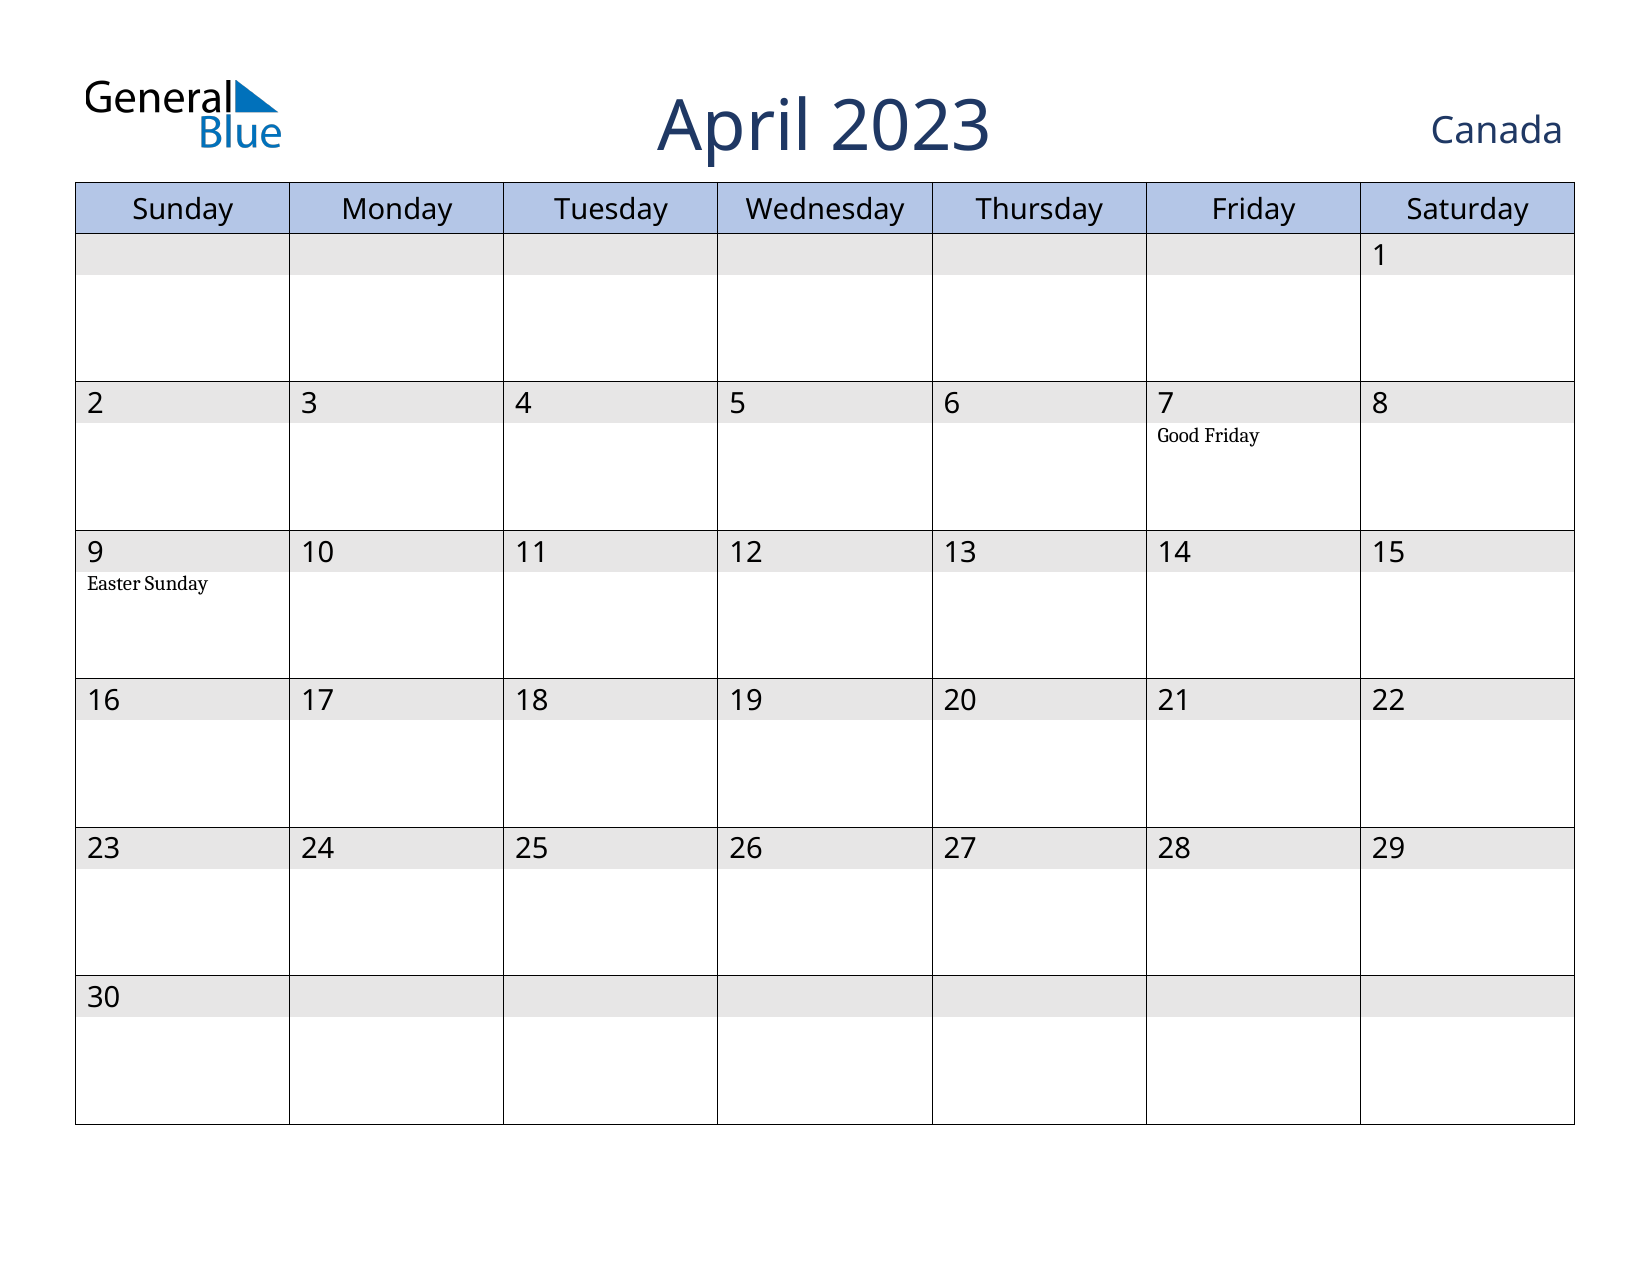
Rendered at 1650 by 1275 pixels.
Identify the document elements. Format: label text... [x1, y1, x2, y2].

table_cell Sunday [76, 183, 289, 233]
table_cell 12 [718, 531, 932, 572]
table_cell 15 [1361, 531, 1574, 572]
table_cell [718, 234, 932, 275]
table_cell 20 [933, 679, 1146, 720]
table_cell 14 [1147, 531, 1360, 572]
table_cell 4 [504, 382, 717, 423]
table_cell [933, 976, 1146, 1017]
picture [86, 80, 281, 148]
table_cell [933, 572, 1146, 678]
table_cell [718, 275, 932, 381]
table_cell 8 [1361, 382, 1574, 423]
table_cell Good Friday [1147, 423, 1360, 530]
table_cell 29 [1361, 828, 1574, 869]
table_header April 2023 [504, 75, 1146, 182]
table_cell [933, 423, 1146, 530]
table_cell [504, 423, 717, 530]
table_cell [504, 234, 717, 275]
table_cell 28 [1147, 828, 1360, 869]
table_cell [933, 234, 1146, 275]
table_cell [76, 1017, 289, 1123]
table_cell 22 [1361, 679, 1574, 720]
table_cell [1147, 869, 1360, 975]
table_cell Friday [1147, 183, 1360, 233]
table_cell [718, 423, 932, 530]
table_cell [933, 275, 1146, 381]
table_cell [718, 976, 932, 1017]
table_cell [1361, 423, 1574, 530]
table_cell [290, 275, 503, 381]
table_cell 26 [718, 828, 932, 869]
table_cell Thursday [933, 183, 1146, 233]
table_header [76, 75, 503, 182]
table_cell [504, 275, 717, 381]
table_cell [933, 869, 1146, 975]
table_cell [504, 976, 717, 1017]
table_cell [504, 720, 717, 827]
table_cell 27 [933, 828, 1146, 869]
table_cell 25 [504, 828, 717, 869]
table_cell [290, 976, 503, 1017]
table_cell [290, 1017, 503, 1123]
table_cell [1361, 720, 1574, 827]
table_cell [1147, 275, 1360, 381]
table_cell 3 [290, 382, 503, 423]
table_cell [933, 720, 1146, 827]
table_cell [1361, 869, 1574, 975]
table_cell 1 [1361, 234, 1574, 275]
table_cell [718, 720, 932, 827]
table_cell Wednesday [718, 183, 932, 233]
table_cell 18 [504, 679, 717, 720]
table_cell [1147, 1017, 1360, 1123]
table_cell 7 [1147, 382, 1360, 423]
table_cell [76, 720, 289, 827]
table_cell 30 [76, 976, 289, 1017]
table_cell [1147, 720, 1360, 827]
table_cell 23 [76, 828, 289, 869]
table_cell [76, 234, 289, 275]
table_cell [290, 572, 503, 678]
table_cell [1147, 234, 1360, 275]
table_cell Monday [290, 183, 503, 233]
table_cell [1361, 976, 1574, 1017]
table_header Canada [1146, 75, 1574, 182]
table_cell [76, 869, 289, 975]
table_cell 9 [76, 531, 289, 572]
table_cell [718, 572, 932, 678]
table_cell [718, 869, 932, 975]
table_cell [718, 1017, 932, 1123]
table_cell [76, 423, 289, 530]
table_cell [504, 869, 717, 975]
table_cell 6 [933, 382, 1146, 423]
table_cell [290, 720, 503, 827]
table_cell [290, 234, 503, 275]
table_cell 2 [76, 382, 289, 423]
table_cell 17 [290, 679, 503, 720]
table_cell 10 [290, 531, 503, 572]
table_cell Saturday [1361, 183, 1574, 233]
table_cell [933, 1017, 1146, 1123]
table_cell [290, 423, 503, 530]
table_cell [290, 869, 503, 975]
table_cell [504, 572, 717, 678]
table_cell [1147, 976, 1360, 1017]
table_cell 24 [290, 828, 503, 869]
table_cell [1361, 572, 1574, 678]
table_cell [1361, 1017, 1574, 1123]
table_cell 13 [933, 531, 1146, 572]
table_cell [1147, 572, 1360, 678]
table_cell 11 [504, 531, 717, 572]
table_cell [76, 275, 289, 381]
table_cell [1361, 275, 1574, 381]
table_cell 21 [1147, 679, 1360, 720]
table_cell [504, 1017, 717, 1123]
table_cell 19 [718, 679, 932, 720]
table_cell 16 [76, 679, 289, 720]
table_cell Easter Sunday [76, 572, 289, 678]
table_cell 5 [718, 382, 932, 423]
table_cell Tuesday [504, 183, 717, 233]
